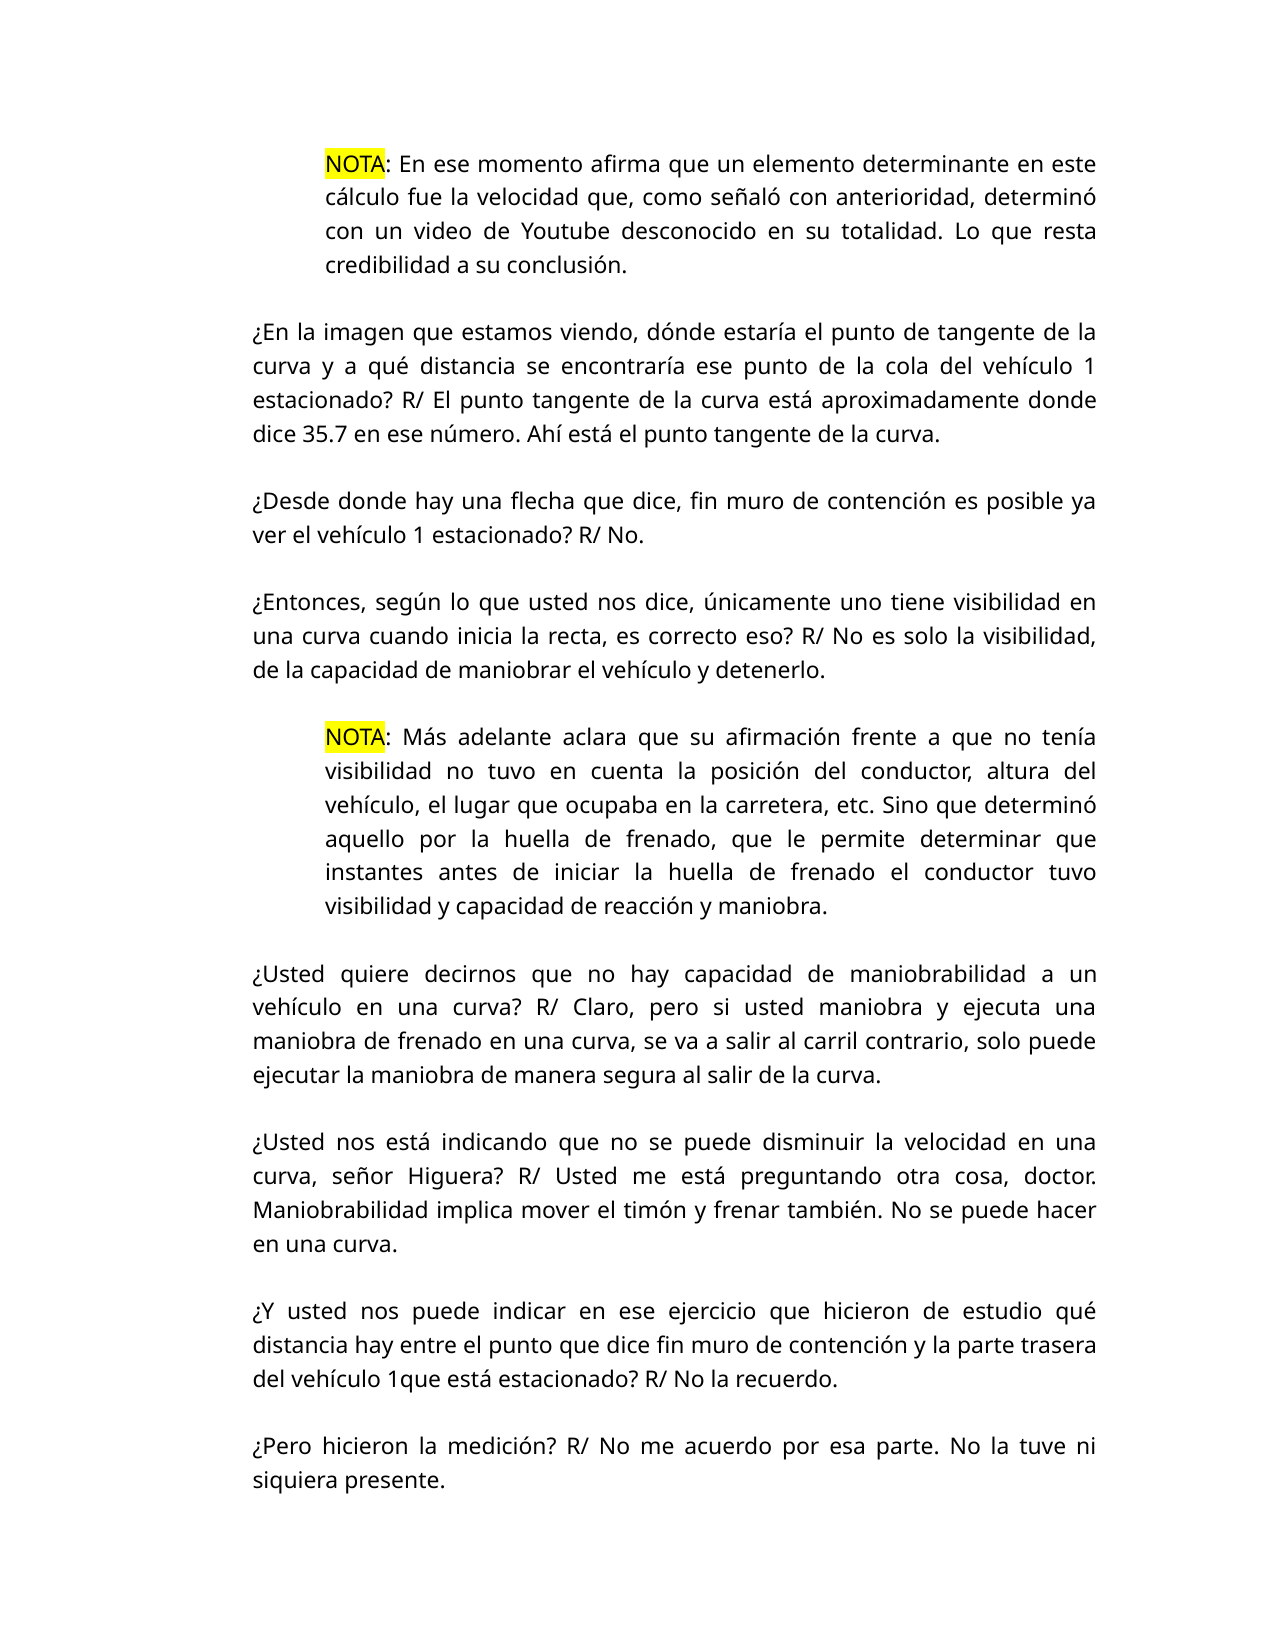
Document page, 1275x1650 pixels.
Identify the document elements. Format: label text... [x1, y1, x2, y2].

list ¿Y usted nos puede indicar en ese ejercicio que hicieron de estudio qué distancia hay entre el punto que dice fin muro de contención y la parte trasera del vehículo 1que está estacionado? R/ No la recuerdo. [252, 1295, 1098, 1394]
list ¿En la imagen que estamos viendo, dónde estaría el punto de tangente de la curva y a qué distancia se encontraría ese punto de la cola del vehículo 1 estacionado? R/ El punto tangente de la curva está aproximadamente donde dice 35.7 en ese número. Ahí está el punto tangente de la curva. [252, 316, 1098, 449]
list ¿Pero hicieron la medición? R/ No me acuerdo por esa parte. No la tuve ni siquiera presente. [252, 1430, 1098, 1495]
list NOTA: En ese momento afirma que un elemento determinante en este cálculo fue la velocidad que, como señaló con anterioridad, determinó con un video de Youtube desconocido en su totalidad. Lo que resta credibilidad a su conclusión. [325, 148, 1098, 280]
list ¿Entonces, según lo que usted nos dice, únicamente uno tiene visibilidad en una curva cuando inicia la recta, es correcto eso? R/ No es solo la visibilidad, de la capacidad de maniobrar el vehículo y detenerlo. [252, 586, 1098, 685]
list NOTA: Más adelante aclara que su afirmación frente a que no tenía visibilidad no tuvo en cuenta la posición del conductor, altura del vehículo, el lugar que ocupaba en la carretera, etc. Sino que determinó aquello por la huella de frenado, que le permite determinar que instantes antes de iniciar la huella de frenado el conductor tuvo visibilidad y capacidad de reacción y maniobra. [325, 721, 1098, 921]
list ¿Usted quiere decirnos que no hay capacidad de maniobrabilidad a un vehículo en una curva? R/ Claro, pero si usted maniobra y ejecuta una maniobra de frenado en una curva, se va a salir al carril contrario, solo puede ejecutar la maniobra de manera segura al salir de la curva. [252, 958, 1098, 1090]
list ¿Desde donde hay una flecha que dice, fin muro de contención es posible ya ver el vehículo 1 estacionado? R/ No. [252, 485, 1098, 550]
list ¿Usted nos está indicando que no se puede disminuir la velocidad en una curva, señor Higuera? R/ Usted me está preguntando otra cosa, doctor. Maniobrabilidad implica mover el timón y frenar también. No se puede hacer en una curva. [252, 1126, 1098, 1259]
